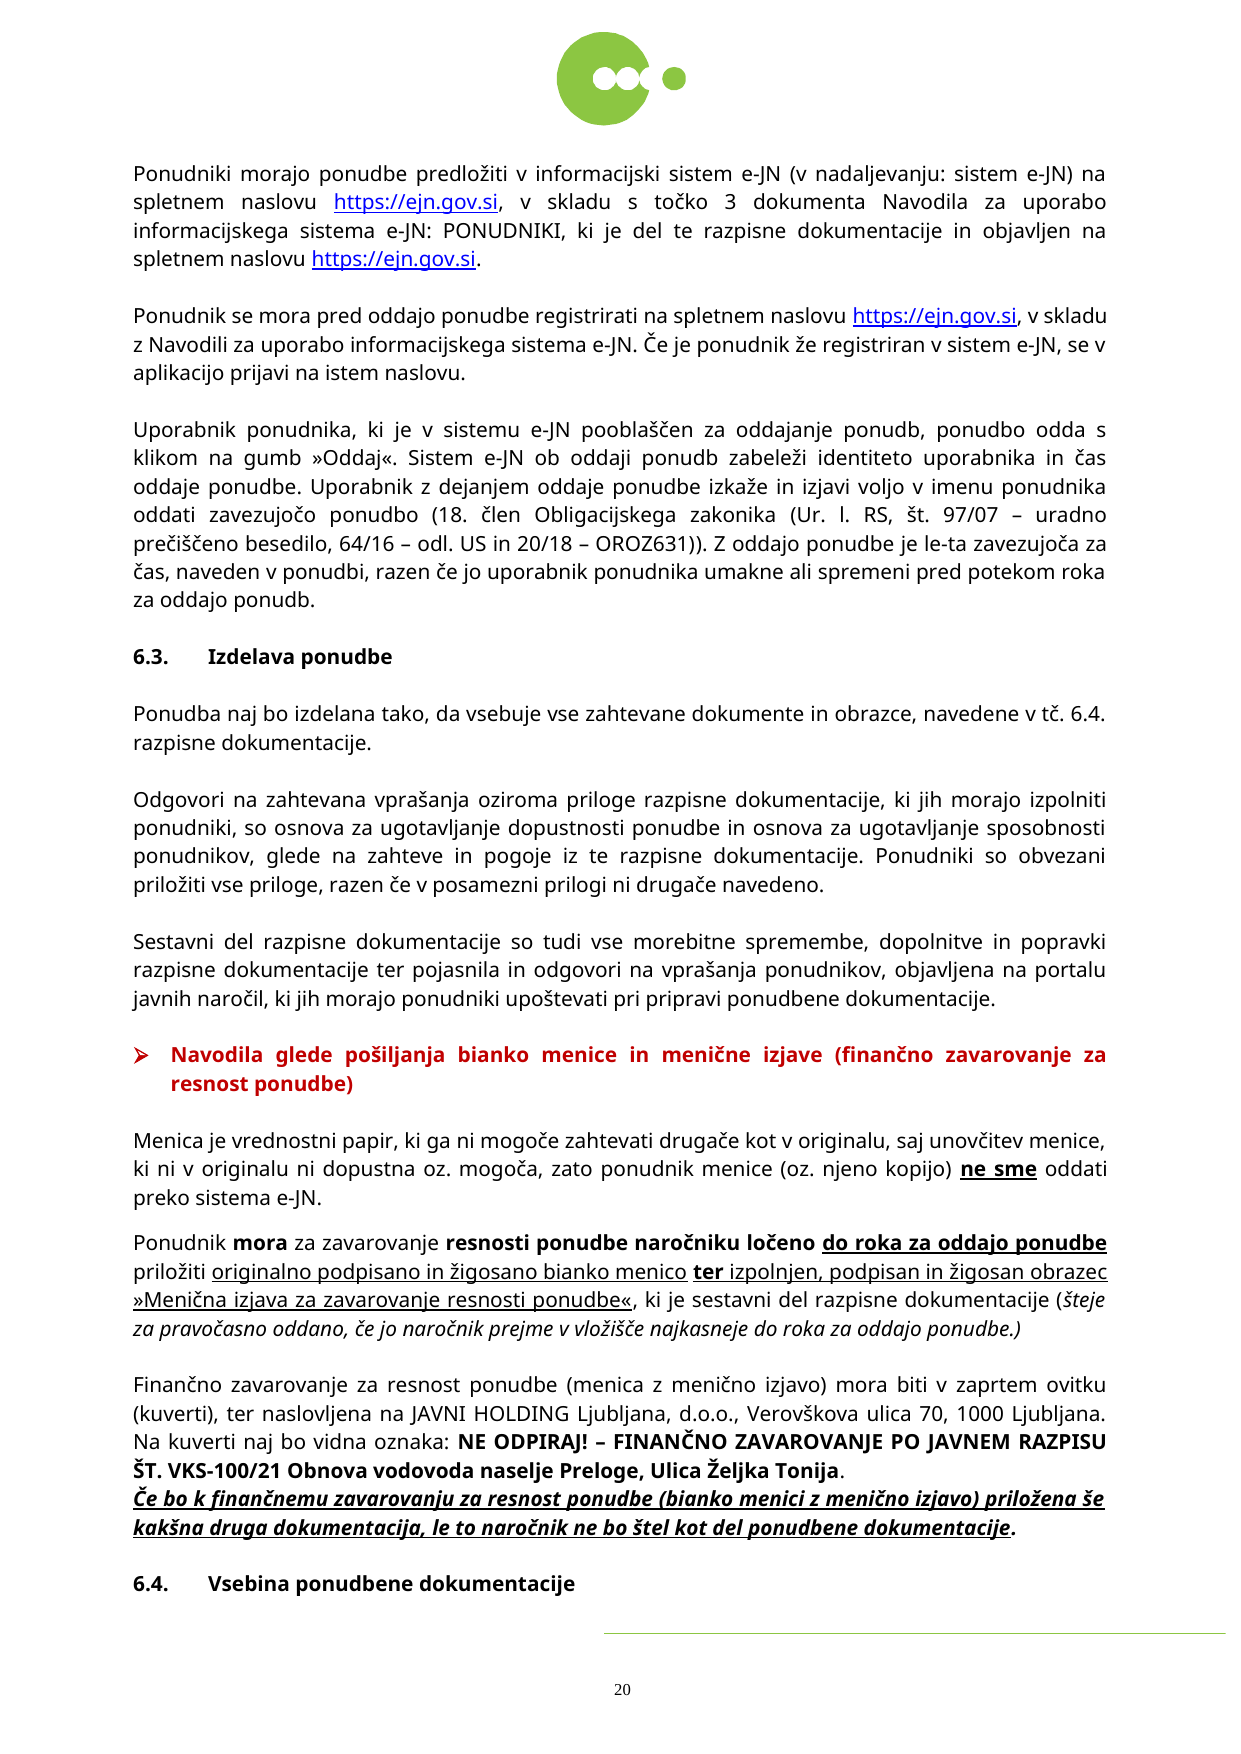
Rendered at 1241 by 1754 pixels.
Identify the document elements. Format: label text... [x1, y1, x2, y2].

text Ponudba naj bo izdelana tako, da vsebuje vse zahtevane dokumente in obrazce, navedene v tč. 6.4. razpisne dokumentacije. [133, 699, 1107, 756]
text Ponudniki morajo ponudbe predložiti v informacijski sistem e-JN (v nadaljevanju: sistem e-JN) na spletnem naslovu https://ejn.gov.si, v skladu s točko 3 dokumenta Navodila za uporabo informacijskega sistema e-JN: PONUDNIKI, ki je del te razpisne dokumentacije in objavljen na spletnem naslovu https://ejn.gov.si. [133, 159, 1107, 273]
list Navodila glede pošiljanja bianko menice in menične izjave (finančno zavarovanje za resnost ponudbe) [133, 1041, 1107, 1097]
text Ponudnik se mora pred oddajo ponudbe registrirati na spletnem naslovu https://ejn.gov.si, v skladu z Navodili za uporabo informacijskega sistema e-JN. Če je ponudnik že registriran v sistem e-JN, se v aplikacijo prijavi na istem naslovu. [133, 301, 1107, 387]
text Finančno zavarovanje za resnost ponudbe (menica z menično izjavo) mora biti v zaprtem ovitku (kuverti), ter naslovljena na JAVNI HOLDING Ljubljana, d.o.o., Verovškova ulica 70, 1000 Ljubljana. Na kuverti naj bo vidna oznaka: NE ODPIRAJ! – FINANČNO ZAVAROVANJE PO JAVNEM RAZPISU ŠT. VKS-100/21 Obnova vodovoda naselje Preloge, Ulica Željka Tonija. [133, 1371, 1107, 1484]
text Menica je vrednostni papir, ki ga ni mogoče zahtevati drugače kot v originalu, saj unovčitev menice, ki ni v originalu ni dopustna oz. mogoča, zato ponudnik menice (oz. njeno kopijo) ne sme oddati preko sistema e-JN. [133, 1126, 1107, 1211]
list Vsebina ponudbene dokumentacije [133, 1569, 1107, 1598]
list Izdelava ponudbe [133, 642, 1107, 671]
text Uporabnik ponudnika, ki je v sistemu e-JN pooblaščen za oddajanje ponudb, ponudbo odda s klikom na gumb »Oddaj«. Sistem e-JN ob oddaji ponudb zabeleži identiteto uporabnika in čas oddaje ponudbe. Uporabnik z dejanjem oddaje ponudbe izkaže in izjavi voljo v imenu ponudnika oddati zavezujočo ponudbo (18. člen Obligacijskega zakonika (Ur. l. RS, št. 97/07 – uradno prečiščeno besedilo, 64/16 – odl. US in 20/18 – OROZ631)). Z oddajo ponudbe je le-ta zavezujoča za čas, naveden v ponudbi, razen če jo uporabnik ponudnika umakne ali spremeni pred potekom roka za oddajo ponudb. [133, 415, 1107, 614]
text Če bo k finančnemu zavarovanju za resnost ponudbe (bianko menici z menično izjavo) priložena še kakšna druga dokumentacija, le to naročnik ne bo štel kot del ponudbene dokumentacije. [133, 1484, 1107, 1541]
text Sestavni del razpisne dokumentacije so tudi vse morebitne spremembe, dopolnitve in popravki razpisne dokumentacije ter pojasnila in odgovori na vprašanja ponudnikov, objavljena na portalu javnih naročil, ki jih morajo ponudniki upoštevati pri pripravi ponudbene dokumentacije. [133, 927, 1107, 1012]
text Odgovori na zahtevana vprašanja oziroma priloge razpisne dokumentacije, ki jih morajo izpolniti ponudniki, so osnova za ugotavljanje dopustnosti ponudbe in osnova za ugotavljanje sposobnosti ponudnikov, glede na zahteve in pogoje iz te razpisne dokumentacije. Ponudniki so obvezani priložiti vse priloge, razen če v posamezni prilogi ni drugače navedeno. [133, 785, 1107, 898]
text Ponudnik mora za zavarovanje resnosti ponudbe naročniku ločeno do roka za oddajo ponudbe priložiti originalno podpisano in žigosano bianko menico ter izpolnjen, podpisan in žigosan obrazec »Menična izjava za zavarovanje resnosti ponudbe«, ki je sestavni del razpisne dokumentacije (šteje za pravočasno oddano, če jo naročnik prejme v vložišče najkasneje do roka za oddajo ponudbe.) [133, 1228, 1107, 1342]
